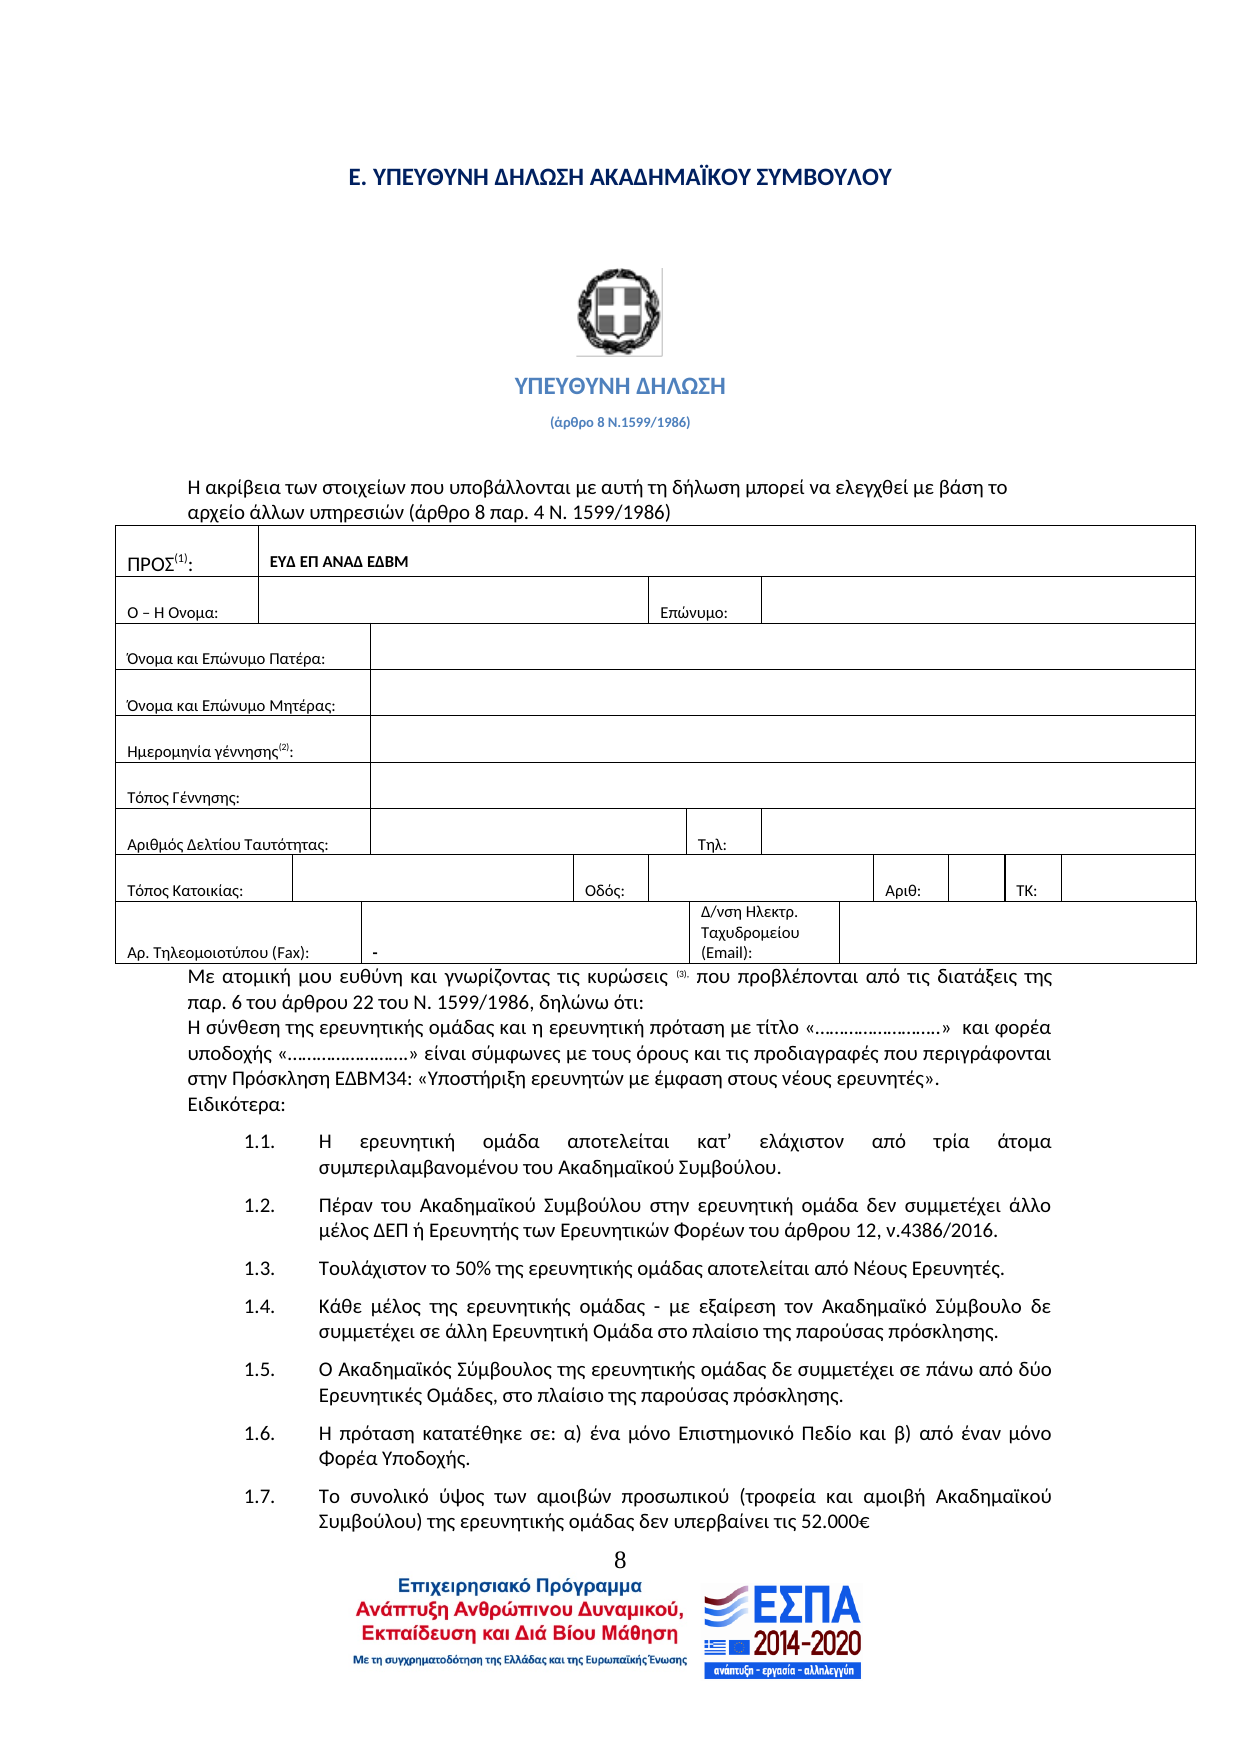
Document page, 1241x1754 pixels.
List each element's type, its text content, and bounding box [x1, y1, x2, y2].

list Ο Ακαδημαϊκός Σύμβουλος της ερευνητικής ομάδας δε συμμετέχει σε πάνω από δύο Ερευνητικές Ομάδες, στο πλαίσιο της παρούσας πρόσκλησης. [244, 1357, 1053, 1407]
table_cell Τόπος Γέννησης: [116, 763, 370, 808]
picture [339, 1563, 864, 1681]
table_cell [371, 624, 1195, 669]
table_cell Τηλ: [687, 809, 761, 854]
table_cell Ημερομηνία γέννησης(2): [116, 716, 370, 762]
list Η ερευνητική ομάδα αποτελείται κατ’ ελάχιστον από τρία άτομα συμπεριλαμβανομένου του Ακαδημαϊκού Συμβούλου. [244, 1129, 1053, 1179]
table_cell [371, 716, 1195, 762]
text Ειδικότερα: [187, 1091, 1053, 1116]
table_cell - [362, 902, 689, 963]
table_cell Ο – Η Όνομα: [116, 577, 258, 623]
table_cell Όνομα και Επώνυμο Μητέρας: [116, 670, 370, 715]
text Η σύνθεση της ερευνητικής ομάδας και η ερευνητική πρόταση με τίτλο «……………………..» και φορέα υποδοχής «…………………….» είναι σύμφωνες με τους όρους και τις προδιαγραφές που περιγράφονται στην Πρόσκληση ΕΔΒΜ34: «Υποστήριξη ερευνητών με έμφαση στους νέους ερευνητές». [187, 1014, 1053, 1091]
table_cell [293, 855, 573, 901]
table_header ΠΡΟΣ(1): [116, 526, 258, 576]
table_cell [840, 902, 1196, 963]
table_cell Αριθ: [874, 855, 948, 901]
table_cell Επώνυμο: [649, 577, 761, 623]
text Ε. ΥΠΕΥΘΥΝΗ ΔΗΛΩΣΗ ΑΚΑΔΗΜΑΪΚΟΥ ΣΥΜΒΟΥΛΟΥ [187, 161, 1053, 192]
table_cell ΤΚ: [1006, 855, 1061, 901]
table_cell [371, 670, 1195, 715]
table_cell [649, 855, 873, 901]
table_cell [762, 809, 1195, 854]
list Πέραν του Ακαδημαϊκού Συμβούλου στην ερευνητική ομάδα δεν συμμετέχει άλλο μέλος ΔΕΠ ή Ερευνητής των Ερευνητικών Φορέων του άρθρου 12, ν.4386/2016. [244, 1192, 1053, 1243]
table_cell [371, 763, 1195, 808]
table_cell [1062, 855, 1195, 901]
table_cell Αρ. Τηλεομοιοτύπου (Fax): [116, 902, 361, 963]
table_header ΕΥΔ ΕΠ ΑΝΑΔ ΕΔΒΜ [259, 526, 1195, 576]
table_cell [762, 577, 1195, 623]
picture [576, 268, 664, 358]
list Τουλάχιστον το 50% της ερευνητικής ομάδας αποτελείται από Νέους Ερευνητές. [244, 1255, 1053, 1281]
table_cell Όνομα και Επώνυμο Πατέρα: [116, 624, 370, 669]
table_cell [949, 855, 1004, 901]
table_cell Οδός: [574, 855, 648, 901]
text Η ακρίβεια των στοιχείων που υποβάλλονται με αυτή τη δήλωση μπορεί να ελεγχθεί με βάση το αρχείο άλλων υπηρεσιών (άρθρο 8 παρ. 4 Ν. 1599/1986) [187, 474, 1053, 525]
list Tο συνολικό ύψος των αμοιβών προσωπικού (τροφεία και αμοιβή Ακαδημαϊκού Συμβούλου) της ερευνητικής ομάδας δεν υπερβαίνει τις 52.000€ [244, 1483, 1053, 1534]
table_cell [371, 809, 686, 854]
list Η πρόταση κατατέθηκε σε: α) ένα μόνο Επιστημονικό Πεδίο και β) από έναν μόνο Φορέα Υποδοχής. [244, 1420, 1053, 1471]
table_cell Δ/νση Ηλεκτρ. Ταχυδρομείου (Εmail): [690, 902, 839, 963]
list Κάθε μέλος της ερευνητικής ομάδας - με εξαίρεση τον Ακαδημαϊκό Σύμβουλο δε συμμετέχει σε άλλη Ερευνητική Ομάδα στο πλαίσιο της παρούσας πρόσκλησης. [244, 1293, 1053, 1344]
table_cell [259, 577, 648, 623]
table_cell Αριθμός Δελτίου Ταυτότητας: [116, 809, 370, 854]
subtitle ΥΠΕΥΘΥΝΗ ΔΗΛΩΣΗ [187, 370, 1053, 400]
text Με ατομική μου ευθύνη και γνωρίζοντας τις κυρώσεις (3), που προβλέπονται από τις διατάξεις της παρ. 6 του άρθρου 22 του Ν. 1599/1986, δηλώνω ότι: [187, 964, 1053, 1014]
table_cell Τόπος Κατοικίας: [116, 855, 292, 901]
subtitle (άρθρο 8 Ν.1599/1986) [187, 413, 1053, 443]
